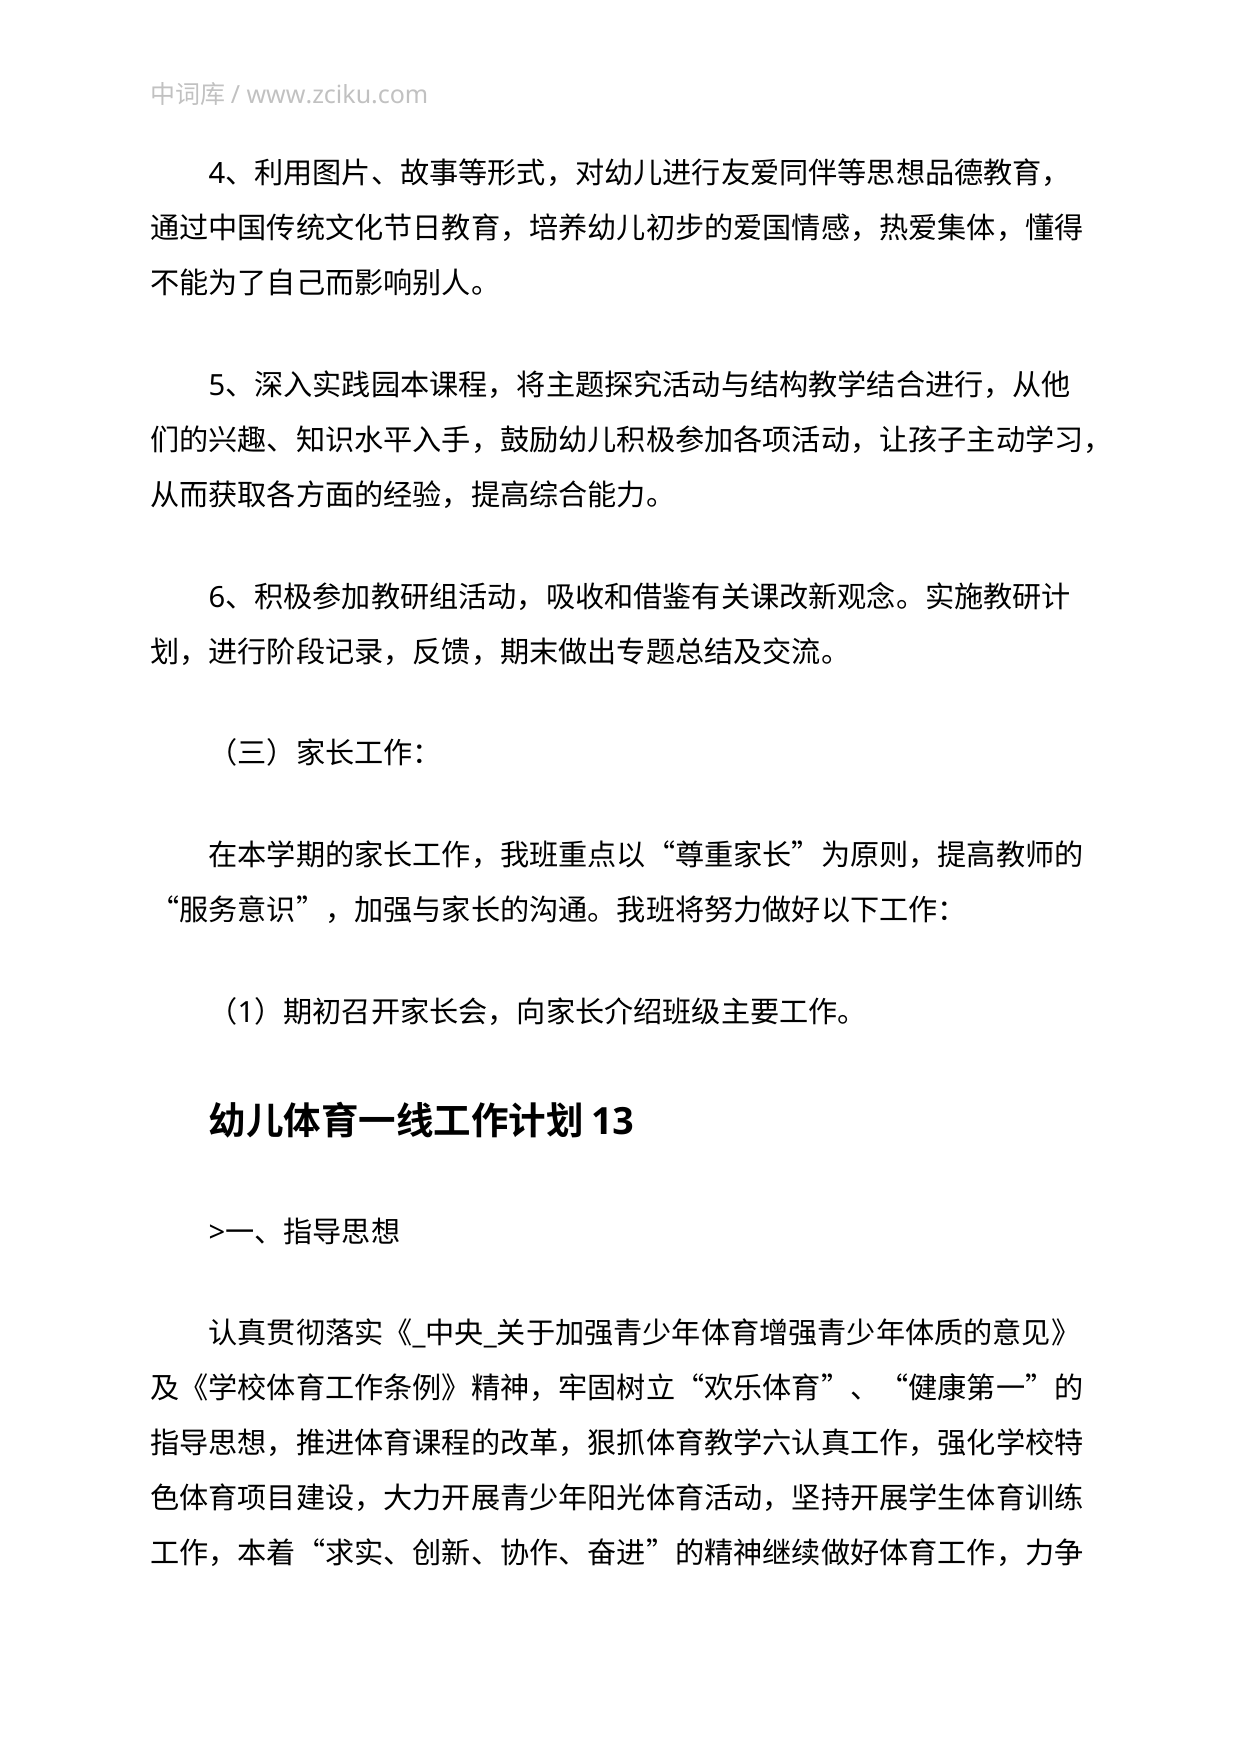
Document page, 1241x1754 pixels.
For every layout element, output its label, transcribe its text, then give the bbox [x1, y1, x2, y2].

text >一、指导思想 [150, 1208, 1090, 1251]
text （1）期初召开家长会，向家长介绍班级主要工作。 [150, 988, 1090, 1031]
text （三）家长工作： [150, 730, 1090, 772]
text 幼儿体育一线工作计划13 [150, 1091, 1090, 1145]
text 4、利用图片、故事等形式，对幼儿进行友爱同伴等思想品德教育，通过中国传统文化节日教育，培养幼儿初步的爱国情感，热爱集体，懂得不能为了自己而影响别人。 [150, 150, 1090, 302]
text 5、深入实践园本课程，将主题探究活动与结构教学结合进行，从他们的兴趣、知识水平入手，鼓励幼儿积极参加各项活动，让孩子主动学习，从而获取各方面的经验，提高综合能力。 [150, 362, 1090, 514]
text 6、积极参加教研组活动，吸收和借鉴有关课改新观念。实施教研计划，进行阶段记录，反馈，期末做出专题总结及交流。 [150, 573, 1090, 671]
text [150, 1310, 1090, 1572]
text 在本学期的家长工作，我班重点以“尊重家长”为原则，提高教师的“服务意识”，加强与家长的沟通。我班将努力做好以下工作： [150, 832, 1090, 929]
